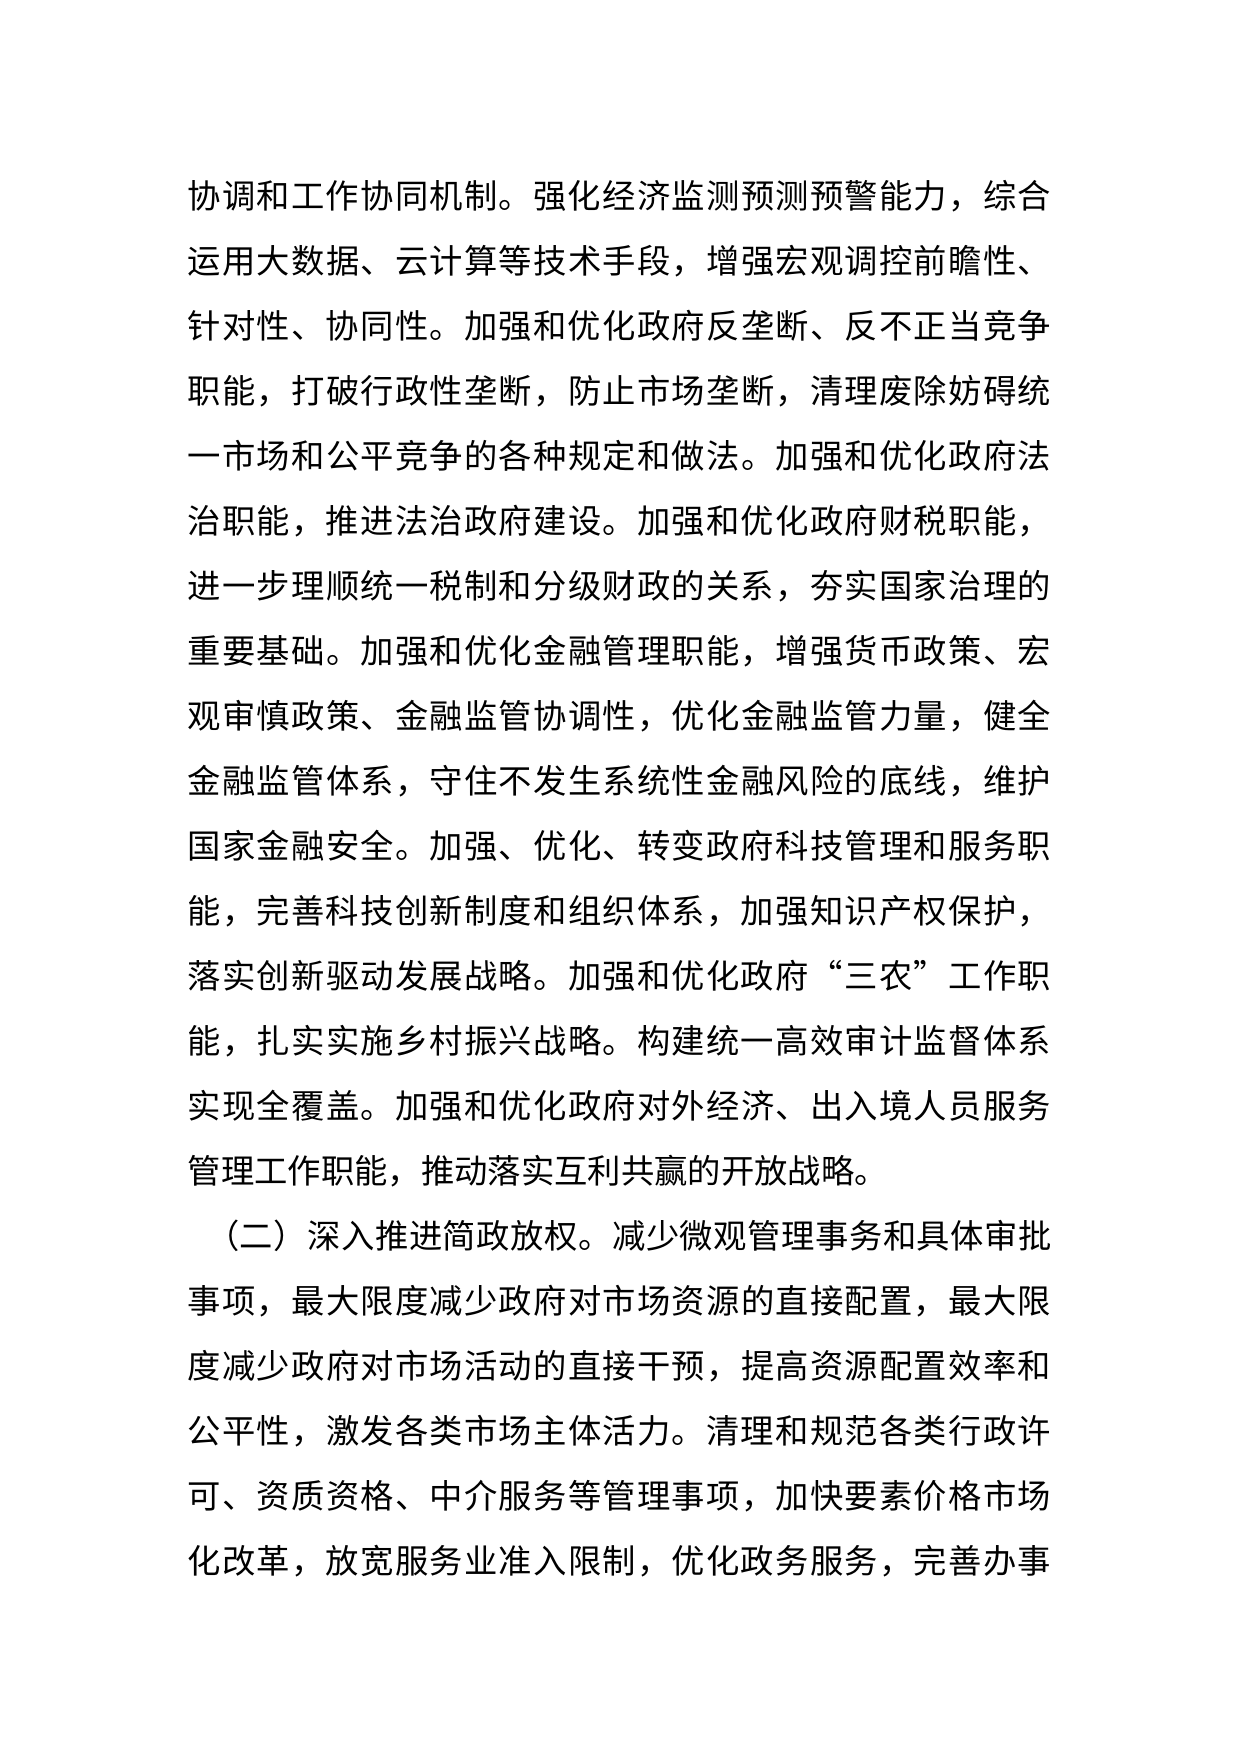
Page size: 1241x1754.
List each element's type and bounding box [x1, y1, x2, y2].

text [187, 162, 1053, 1202]
text [187, 1202, 1053, 1592]
